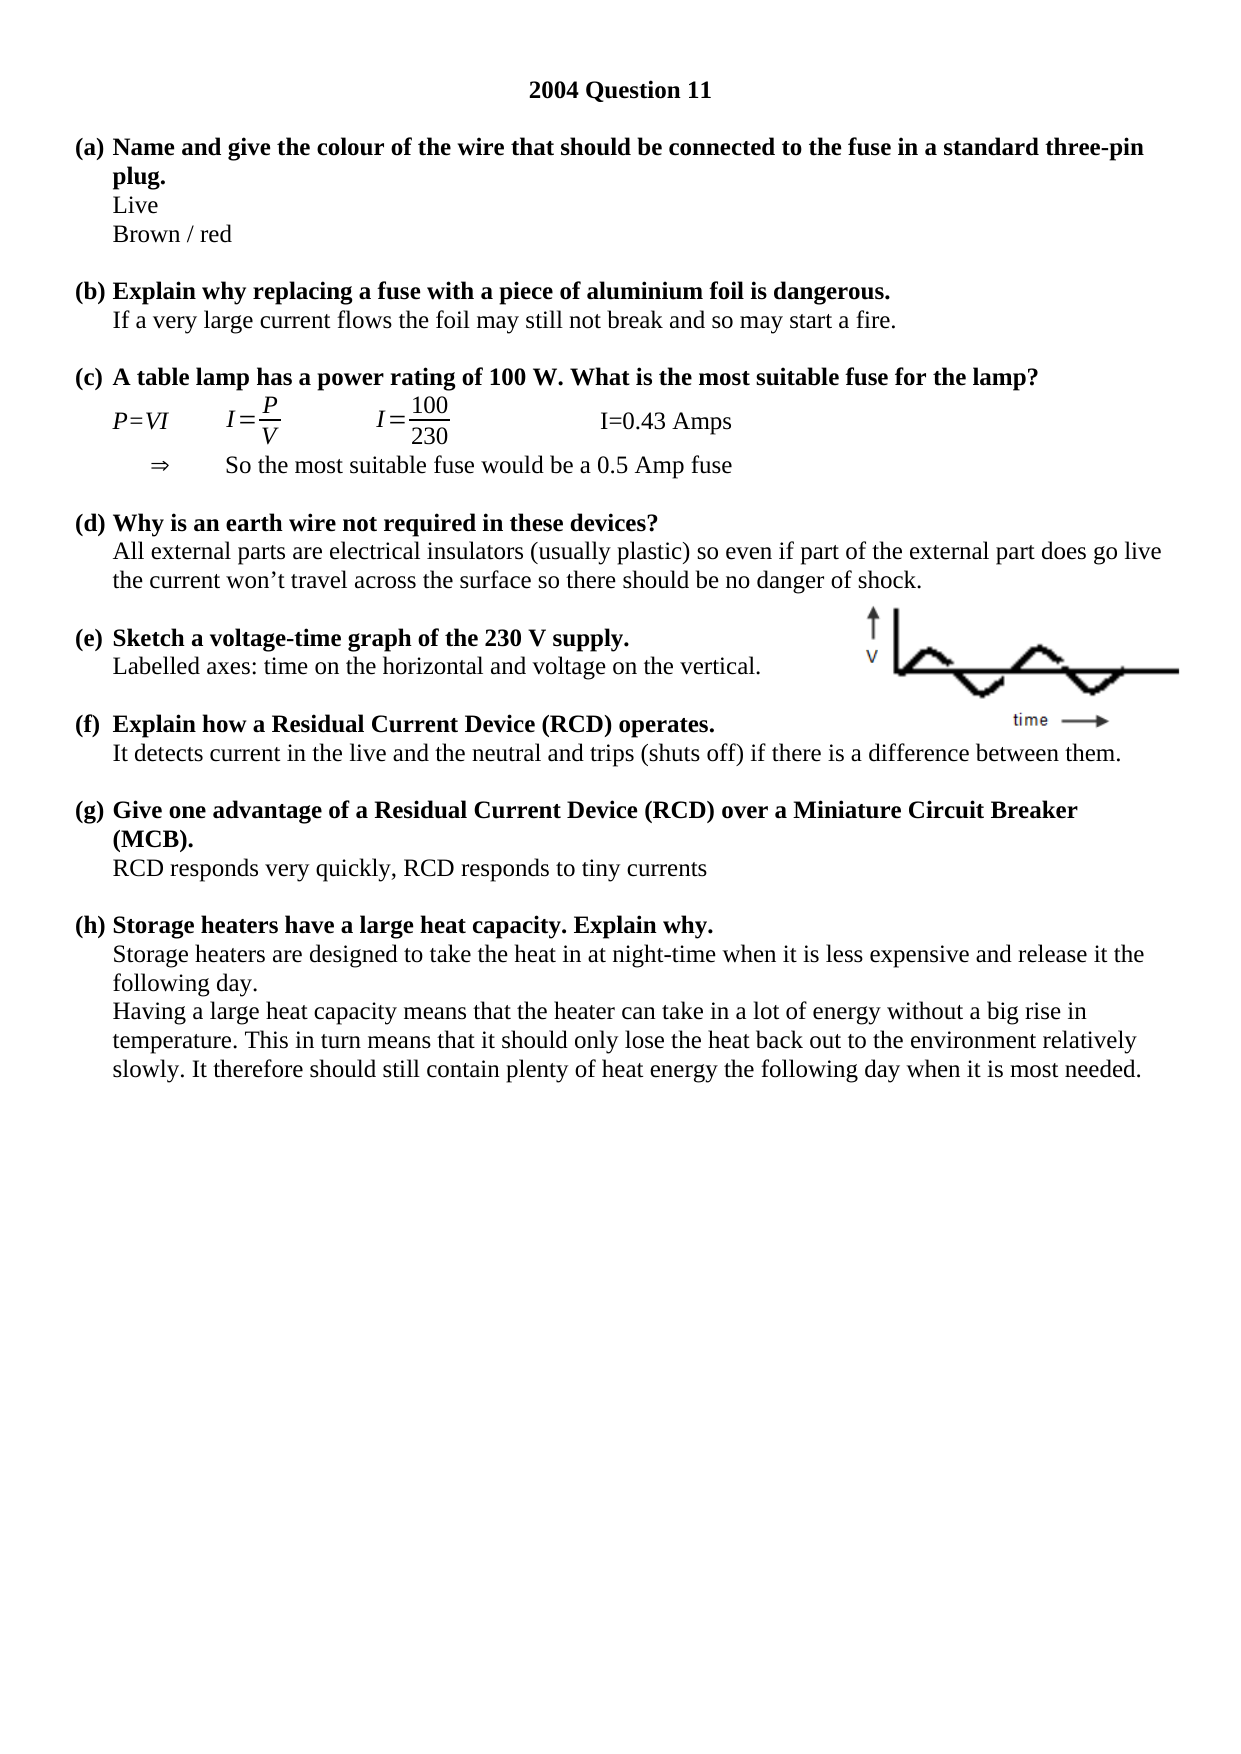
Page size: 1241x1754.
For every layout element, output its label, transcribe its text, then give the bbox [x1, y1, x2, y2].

list Sketch a voltage-time graph of the 230 V supply. [75, 623, 860, 651]
text If a very large current flows the foil may still not break and so may start a fire. [112, 305, 1165, 334]
text P=VI I=0.43 Amps [112, 391, 1165, 450]
picture [860, 604, 1183, 736]
list Explain how a Residual Current Device (RCD) operates. [75, 709, 1165, 738]
list A table lamp has a power rating of 100 W. What is the most suitable fuse for the lamp? [75, 362, 1165, 391]
text  So the most suitable fuse would be a 0.5 Amp fuse [112, 450, 1165, 479]
list Why is an earth wire not required in these devices? [75, 508, 1165, 536]
text Live [112, 190, 1165, 219]
text RCD responds very quickly, RCD responds to tiny currents [112, 853, 1165, 881]
list Give one advantage of a Residual Current Device (RCD) over a Miniature Circuit Breaker (MCB). [75, 795, 1165, 853]
text 2004 Question 11 [75, 75, 1165, 104]
text All external parts are electrical insulators (usually plastic) so even if part of the external part does go live the current won’t travel across the surface so there should be no danger of shock. [112, 536, 1165, 594]
text Labelled axes: time on the horizontal and voltage on the vertical. [112, 651, 860, 680]
text It detects current in the live and the neutral and trips (shuts off) if there is a difference between them. [112, 738, 1165, 766]
list Name and give the colour of the wire that should be connected to the fuse in a standard three-pin plug. [75, 132, 1165, 190]
text Having a large heat capacity means that the heater can take in a lot of energy without a big rise in temperature. This in turn means that it should only lose the heat back out to the environment relatively slowly. It therefore should still contain plenty of heat energy the following day when it is most needed. [112, 996, 1165, 1083]
list Storage heaters have a large heat capacity. Explain why. [75, 910, 1165, 939]
text Storage heaters are designed to take the heat in at night-time when it is less expensive and release it the following day. [112, 939, 1165, 996]
list Explain why replacing a fuse with a piece of aluminium foil is dangerous. [75, 276, 1165, 305]
text Brown / red [112, 219, 1165, 247]
